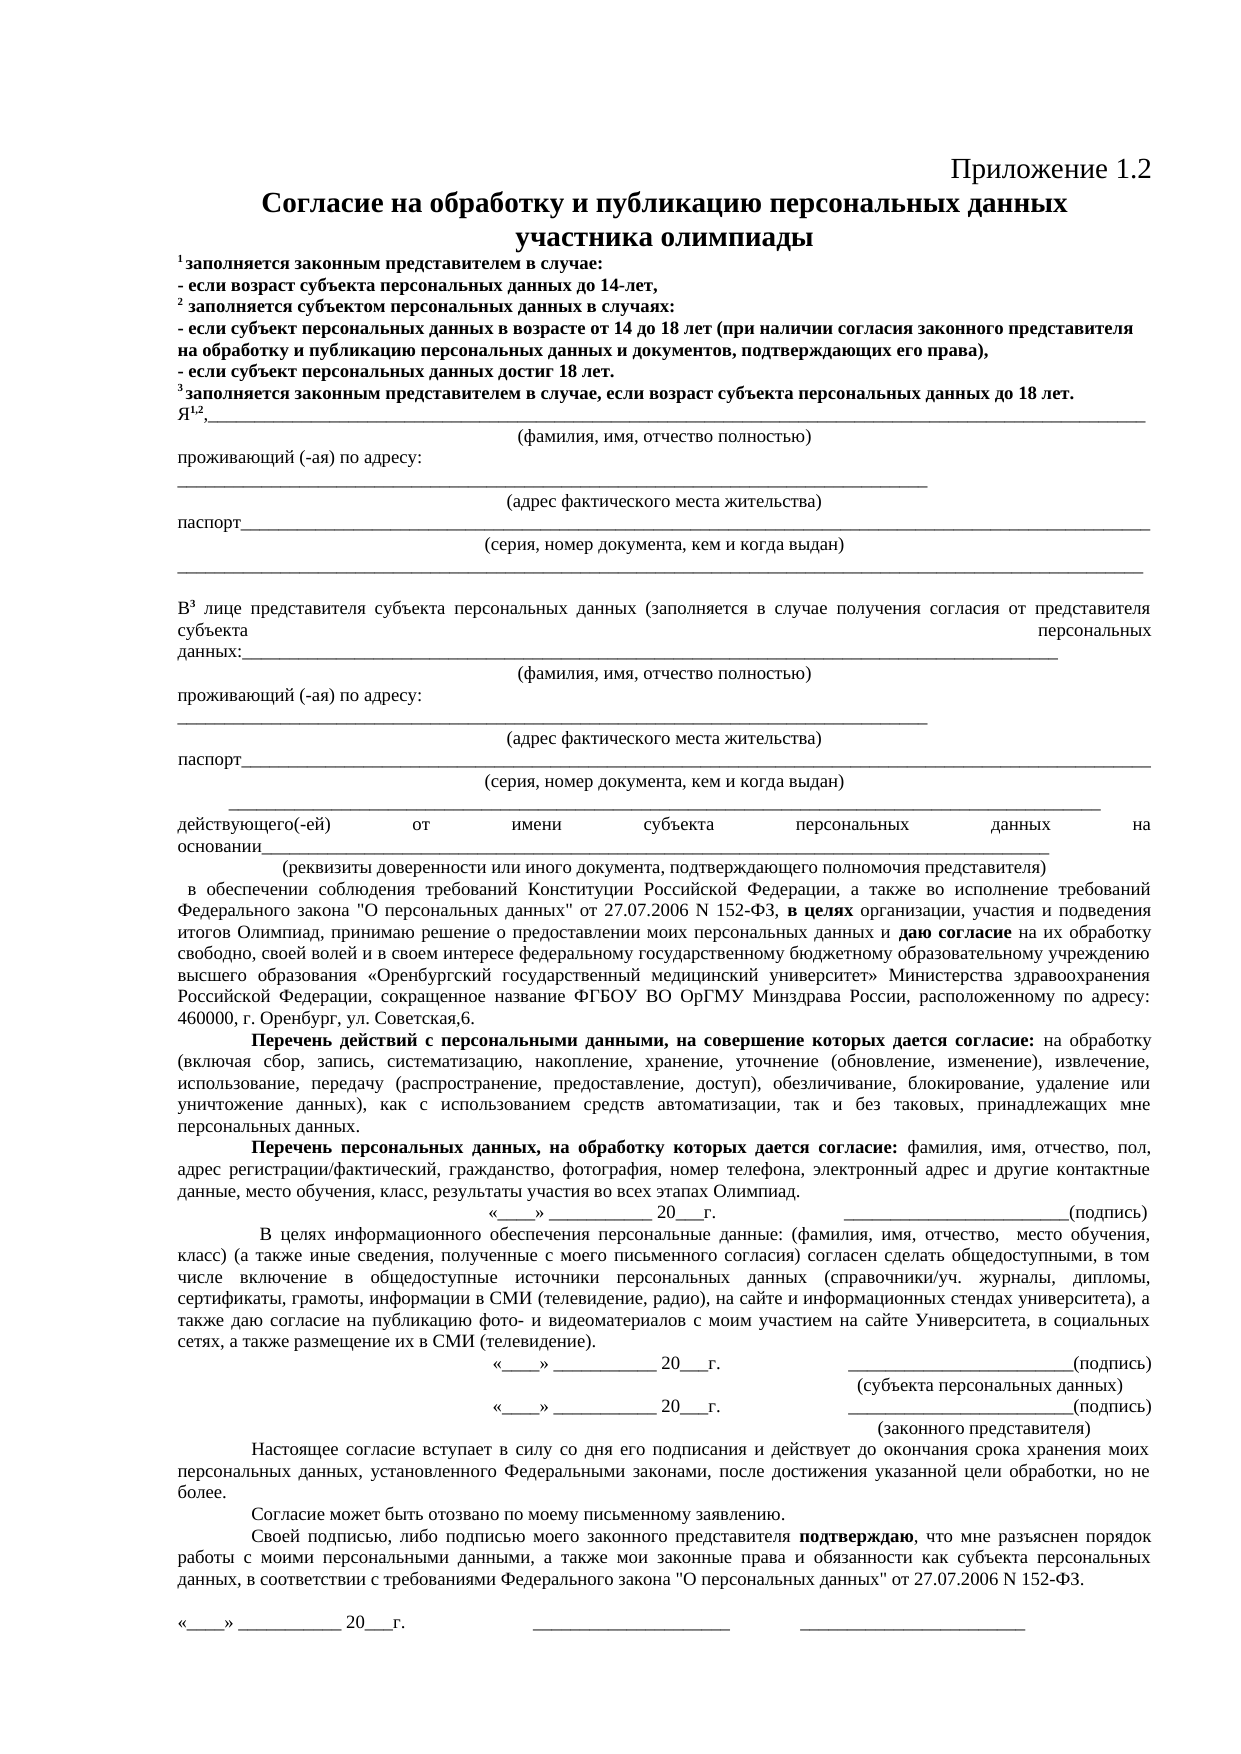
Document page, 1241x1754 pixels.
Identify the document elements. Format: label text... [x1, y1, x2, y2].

text 1 заполняется законным представителем в случае: [177, 252, 1152, 274]
text «____» ___________ 20___г. ________________________(подпись) [177, 1352, 1152, 1373]
text - если субъект персональных данных достиг 18 лет. [177, 360, 1152, 382]
text участника олимпиады [177, 219, 1152, 252]
text проживающий (-ая) по адресу: ________________________________________________________________________________ [177, 683, 1152, 727]
text паспорт_________________________________________________________________________________________________(серия, номер документа, кем и когда выдан) [177, 748, 1152, 791]
text (законного представителя) [177, 1417, 1152, 1438]
text Согласие на обработку и публикацию персональных данных [177, 185, 1152, 219]
text Я1,2,____________________________________________________________________________________________________ [177, 403, 1152, 425]
text Перечень персональных данных, на обработку которых дается согласие: фамилия, имя, отчество, пол, адрес регистрации/фактический, гражданство, фотография, номер телефона, электронный адрес и другие контактные данные, место обучения, класс, результаты участия во всех этапах Олимпиад. [177, 1136, 1152, 1201]
text Перечень действий с персональными данными, на совершение которых дается согласие: на обработку (включая сбор, запись, систематизацию, накопление, хранение, уточнение (обновление, изменение), извлечение, использование, передачу (распространение, предоставление, доступ), обезличивание, блокирование, удаление или уничтожение данных), как с использованием средств автоматизации, так и без таковых, принадлежащих мне персональных данных. [177, 1028, 1152, 1136]
text Согласие может быть отозвано по моему письменному заявлению. [177, 1503, 1152, 1524]
text «____» ___________ 20___г. ________________________(подпись) [177, 1395, 1152, 1417]
text 2 заполняется субъектом персональных данных в случаях: [177, 295, 1152, 317]
text 3 заполняется законным представителем в случае, если возраст субъекта персональных данных до 18 лет. [177, 382, 1152, 403]
text В3 лице представителя субъекта персональных данных (заполняется в случае получения согласия от представителя субъекта персональных данных:_______________________________________________________________________________________ [177, 597, 1152, 662]
text - если возраст субъекта персональных данных до 14-лет, [177, 274, 1152, 295]
text (субъекта персональных данных) [177, 1373, 1152, 1395]
text действующего(-ей) от имени субъекта персональных данных на основании____________________________________________________________________________________ [177, 813, 1152, 856]
text - если субъект персональных данных в возрасте от 14 до 18 лет (при наличии согласия законного представителя на обработку и публикацию персональных данных и документов, подтверждающих его права), [177, 317, 1152, 360]
text паспорт_________________________________________________________________________________________________ [177, 511, 1152, 533]
text (фамилия, имя, отчество полностью) [177, 425, 1152, 446]
text (адрес фактического места жительства) [177, 727, 1152, 748]
text (адрес фактического места жительства) [177, 489, 1152, 511]
text _______________________________________________________________________________________________________ [177, 554, 1152, 576]
text Приложение 1.2 [177, 152, 1152, 185]
text В целях информационного обеспечения персональные данные: (фамилия, имя, отчество, место обучения, класс) (а также иные сведения, полученные с моего письменного согласия) согласен сделать общедоступными, в том числе включение в общедоступные источники персональных данных (справочники/уч. журналы, дипломы, сертификаты, грамоты, информации в СМИ (телевидение, радио), на сайте и информационных стендах университета), а также даю согласие на публикацию фото- и видеоматериалов с моим участием на сайте Университета, в социальных сетях, а также размещение их в СМИ (телевидение). [177, 1223, 1152, 1352]
text «____» ___________ 20___г. ________________________(подпись) [177, 1201, 1152, 1223]
text (фамилия, имя, отчество полностью) [177, 662, 1152, 683]
text (серия, номер документа, кем и когда выдан) [177, 533, 1152, 554]
text (реквизиты доверенности или иного документа, подтверждающего полномочия представителя) [177, 856, 1152, 878]
text проживающий (-ая) по адресу: ________________________________________________________________________________ [177, 446, 1152, 489]
text _____________________________________________________________________________________________ [177, 791, 1152, 813]
text «____» ___________ 20___г. _____________________ ________________________ [177, 1611, 1152, 1632]
text в обеспечении соблюдения требований Конституции Российской Федерации, а также во исполнение требований Федерального закона "О персональных данных" от 27.07.2006 N 152-ФЗ, в целях организации, участия и подведения итогов Олимпиад, принимаю решение о предоставлении моих персональных данных и даю согласие на их обработку свободно, своей волей и в своем интересе федеральному государственному бюджетному образовательному учреждению высшего образования «Оренбургский государственный медицинский университет» Министерства здравоохранения Российской Федерации, сокращенное название ФГБОУ ВО ОрГМУ Минздрава России, расположенному по адресу: 460000, г. Оренбург, ул. Советская,6. [177, 878, 1152, 1028]
